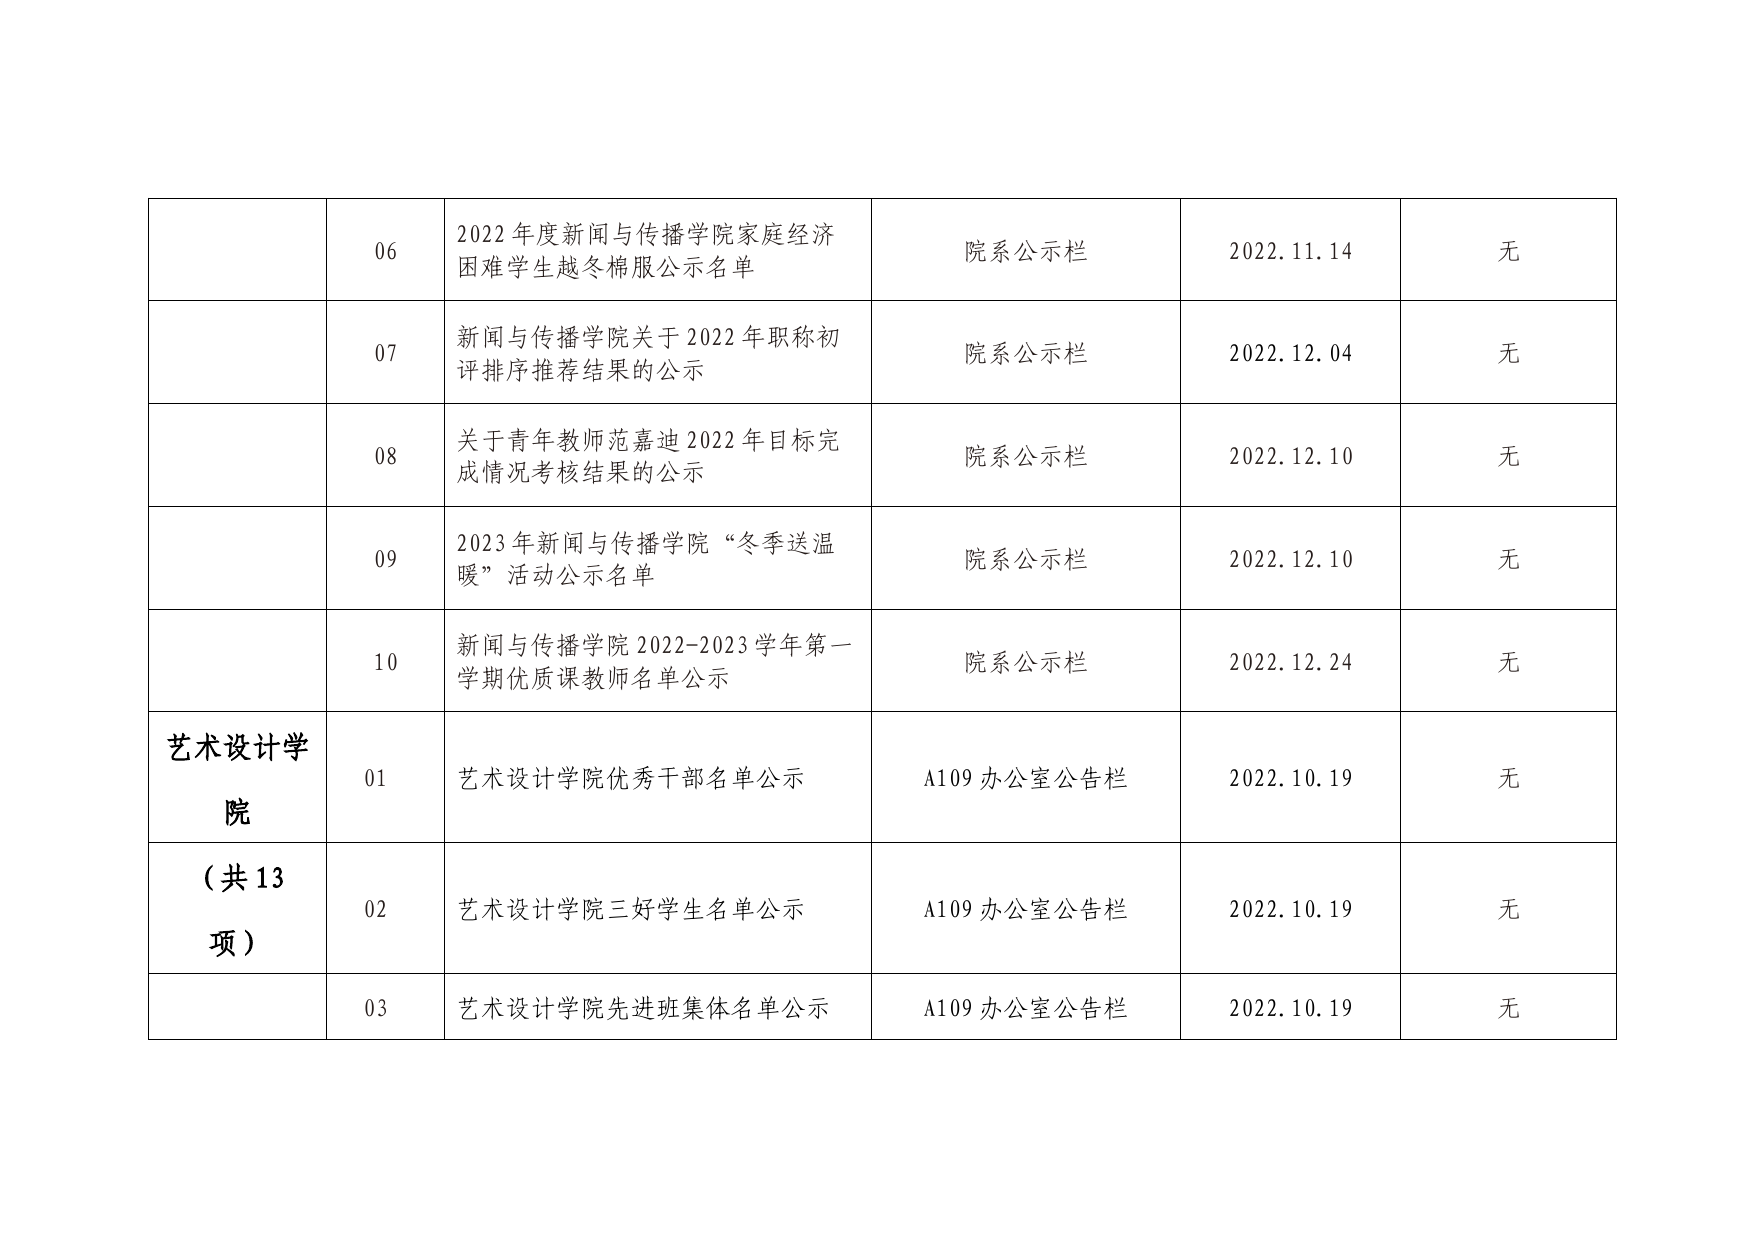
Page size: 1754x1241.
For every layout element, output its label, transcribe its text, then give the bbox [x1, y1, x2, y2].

table_cell 2022.12.10 [1181, 507, 1400, 608]
table_cell 无 [1401, 843, 1616, 973]
table_cell [149, 610, 326, 711]
table_cell 关于青年教师范嘉迪2022年目标完成情况考核结果的公示 [445, 404, 871, 506]
table_cell 03 [327, 974, 444, 1039]
table_cell A109办公室公告栏 [872, 974, 1180, 1039]
table_cell [149, 199, 326, 300]
table_cell [149, 974, 326, 1039]
table_cell 院系公示栏 [872, 507, 1180, 608]
table_cell 新闻与传播学院2022-2023学年第一学期优质课教师名单公示 [445, 610, 871, 711]
table_cell （共13项） [149, 843, 326, 973]
table_cell [149, 301, 326, 403]
table_cell 艺术设计学院三好学生名单公示 [445, 843, 871, 973]
table_cell 院系公示栏 [872, 301, 1180, 403]
table_cell 新闻与传播学院关于2022年职称初评排序推荐结果的公示 [445, 301, 871, 403]
table_cell 2022.10.19 [1181, 843, 1400, 973]
table_cell 2022年度新闻与传播学院家庭经济困难学生越冬棉服公示名单 [445, 199, 871, 300]
table_cell 02 [327, 843, 444, 973]
table_cell 院系公示栏 [872, 199, 1180, 300]
table_cell [149, 507, 326, 608]
table_cell A109办公室公告栏 [872, 843, 1180, 973]
table_cell 2022.11.14 [1181, 199, 1400, 300]
table_cell 2022.12.10 [1181, 404, 1400, 506]
table_cell 2022.10.19 [1181, 974, 1400, 1039]
table_cell 无 [1401, 610, 1616, 711]
table_cell 2022.12.24 [1181, 610, 1400, 711]
table_cell 无 [1401, 404, 1616, 506]
table_cell 无 [1401, 199, 1616, 300]
table_cell A109办公室公告栏 [872, 712, 1180, 842]
table_cell 无 [1401, 974, 1616, 1039]
table_cell 09 [327, 507, 444, 608]
table_cell 2023年新闻与传播学院“冬季送温暖”活动公示名单 [445, 507, 871, 608]
table_cell 艺术设计学院先进班集体名单公示 [445, 974, 871, 1039]
table_cell 07 [327, 301, 444, 403]
table_cell 艺术设计学院 [149, 712, 326, 842]
table_cell 2022.10.19 [1181, 712, 1400, 842]
table_cell [149, 404, 326, 506]
table_cell 08 [327, 404, 444, 506]
table_cell 无 [1401, 712, 1616, 842]
table_cell 01 [327, 712, 444, 842]
table_cell 无 [1401, 301, 1616, 403]
table_cell 艺术设计学院优秀干部名单公示 [445, 712, 871, 842]
table_cell 院系公示栏 [872, 404, 1180, 506]
table_cell 无 [1401, 507, 1616, 608]
table_cell 10 [327, 610, 444, 711]
table_cell 院系公示栏 [872, 610, 1180, 711]
table_cell 06 [327, 199, 444, 300]
table_cell 2022.12.04 [1181, 301, 1400, 403]
